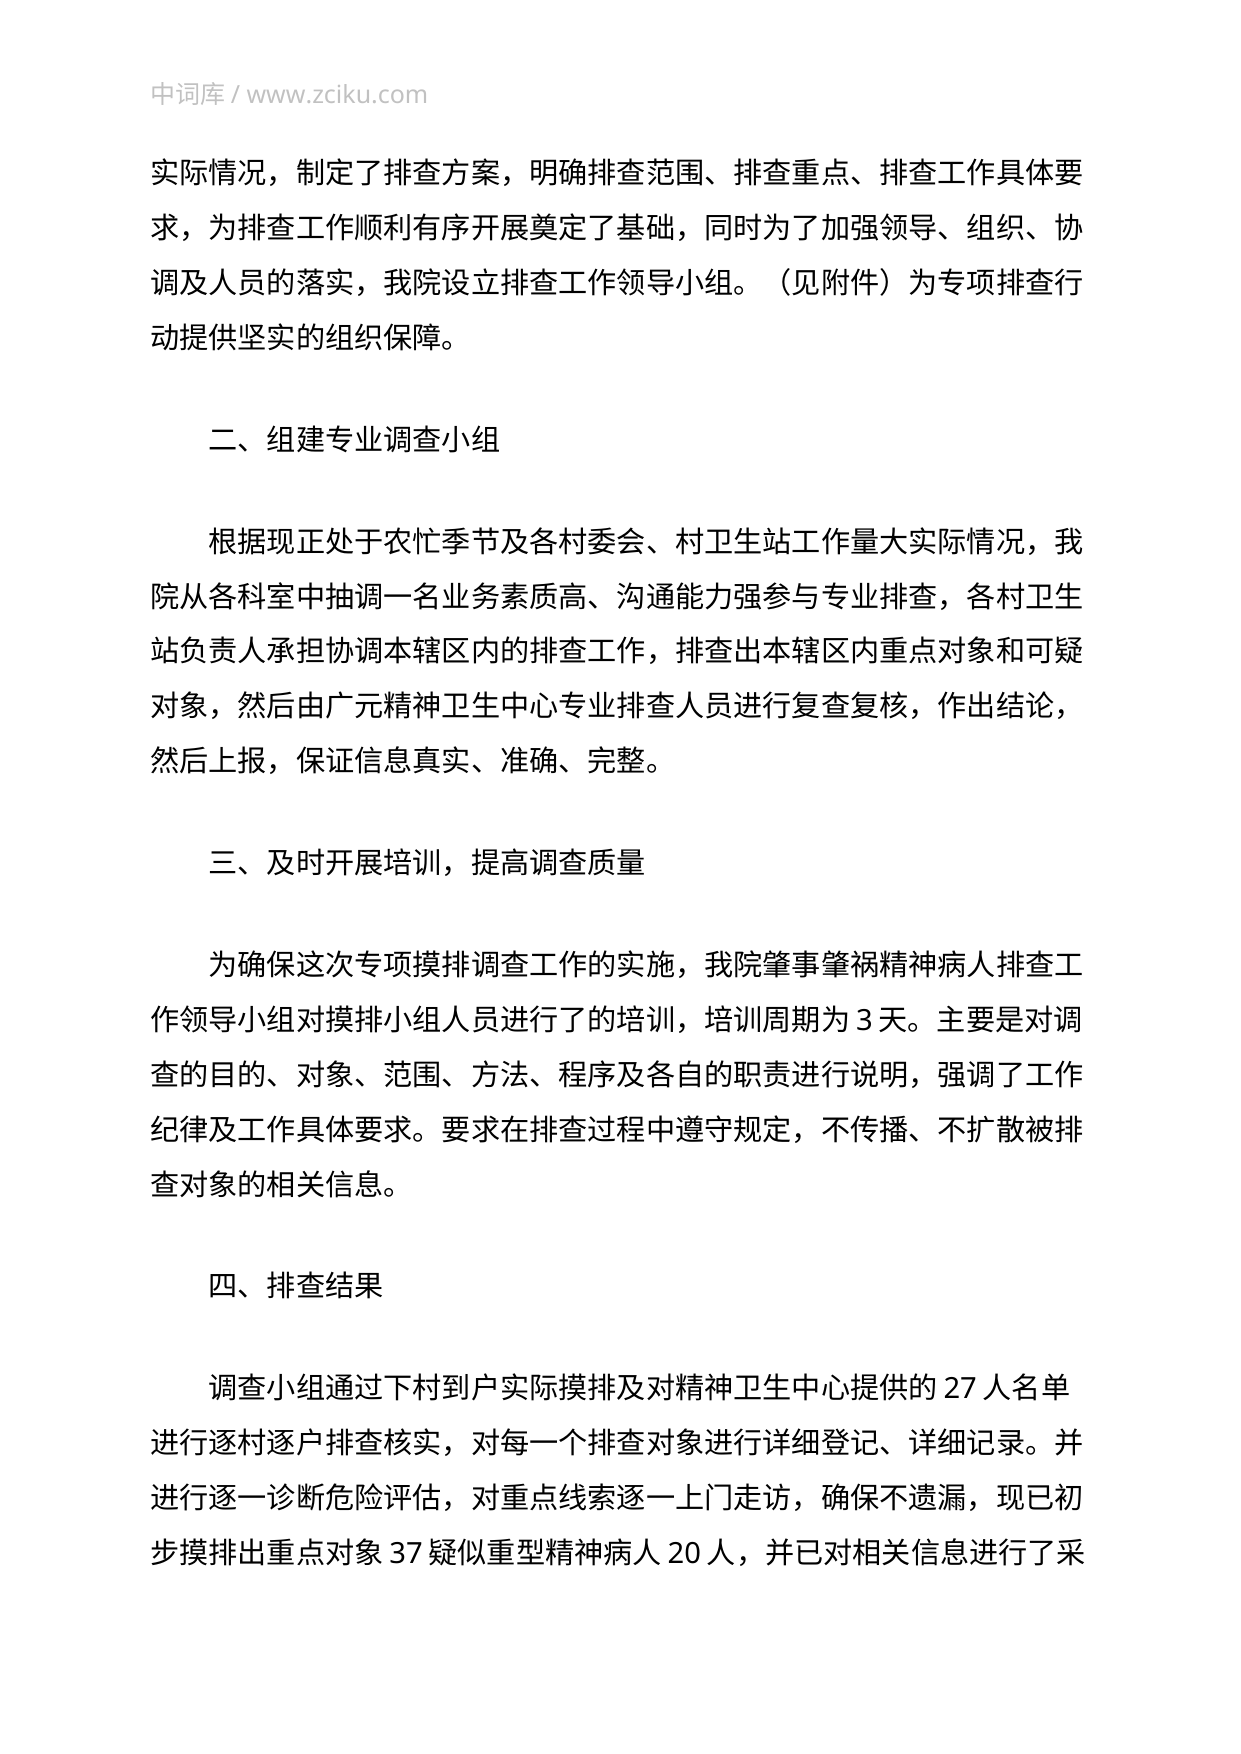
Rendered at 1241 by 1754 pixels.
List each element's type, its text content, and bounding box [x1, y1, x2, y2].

text 三、及时开展培训，提高调查质量 [150, 839, 1090, 882]
text 为确保这次专项摸排调查工作的实施，我院肇事肇祸精神病人排查工作领导小组对摸排小组人员进行了的培训，培训周期为3天。主要是对调查的目的、对象、范围、方法、程序及各自的职责进行说明，强调了工作纪律及工作具体要求。要求在排查过程中遵守规定，不传播、不扩散被排查对象的相关信息。 [150, 941, 1090, 1203]
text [150, 1364, 1090, 1572]
text 四、排查结果 [150, 1263, 1090, 1305]
text 根据现正处于农忙季节及各村委会、村卫生站工作量大实际情况，我院从各科室中抽调一名业务素质高、沟通能力强参与专业排查，各村卫生站负责人承担协调本辖区内的排查工作，排查出本辖区内重点对象和可疑对象，然后由广元精神卫生中心专业排查人员进行复查复核，作出结论，然后上报，保证信息真实、准确、完整。 [150, 518, 1090, 780]
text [150, 150, 1090, 357]
text 二、组建专业调查小组 [150, 416, 1090, 459]
